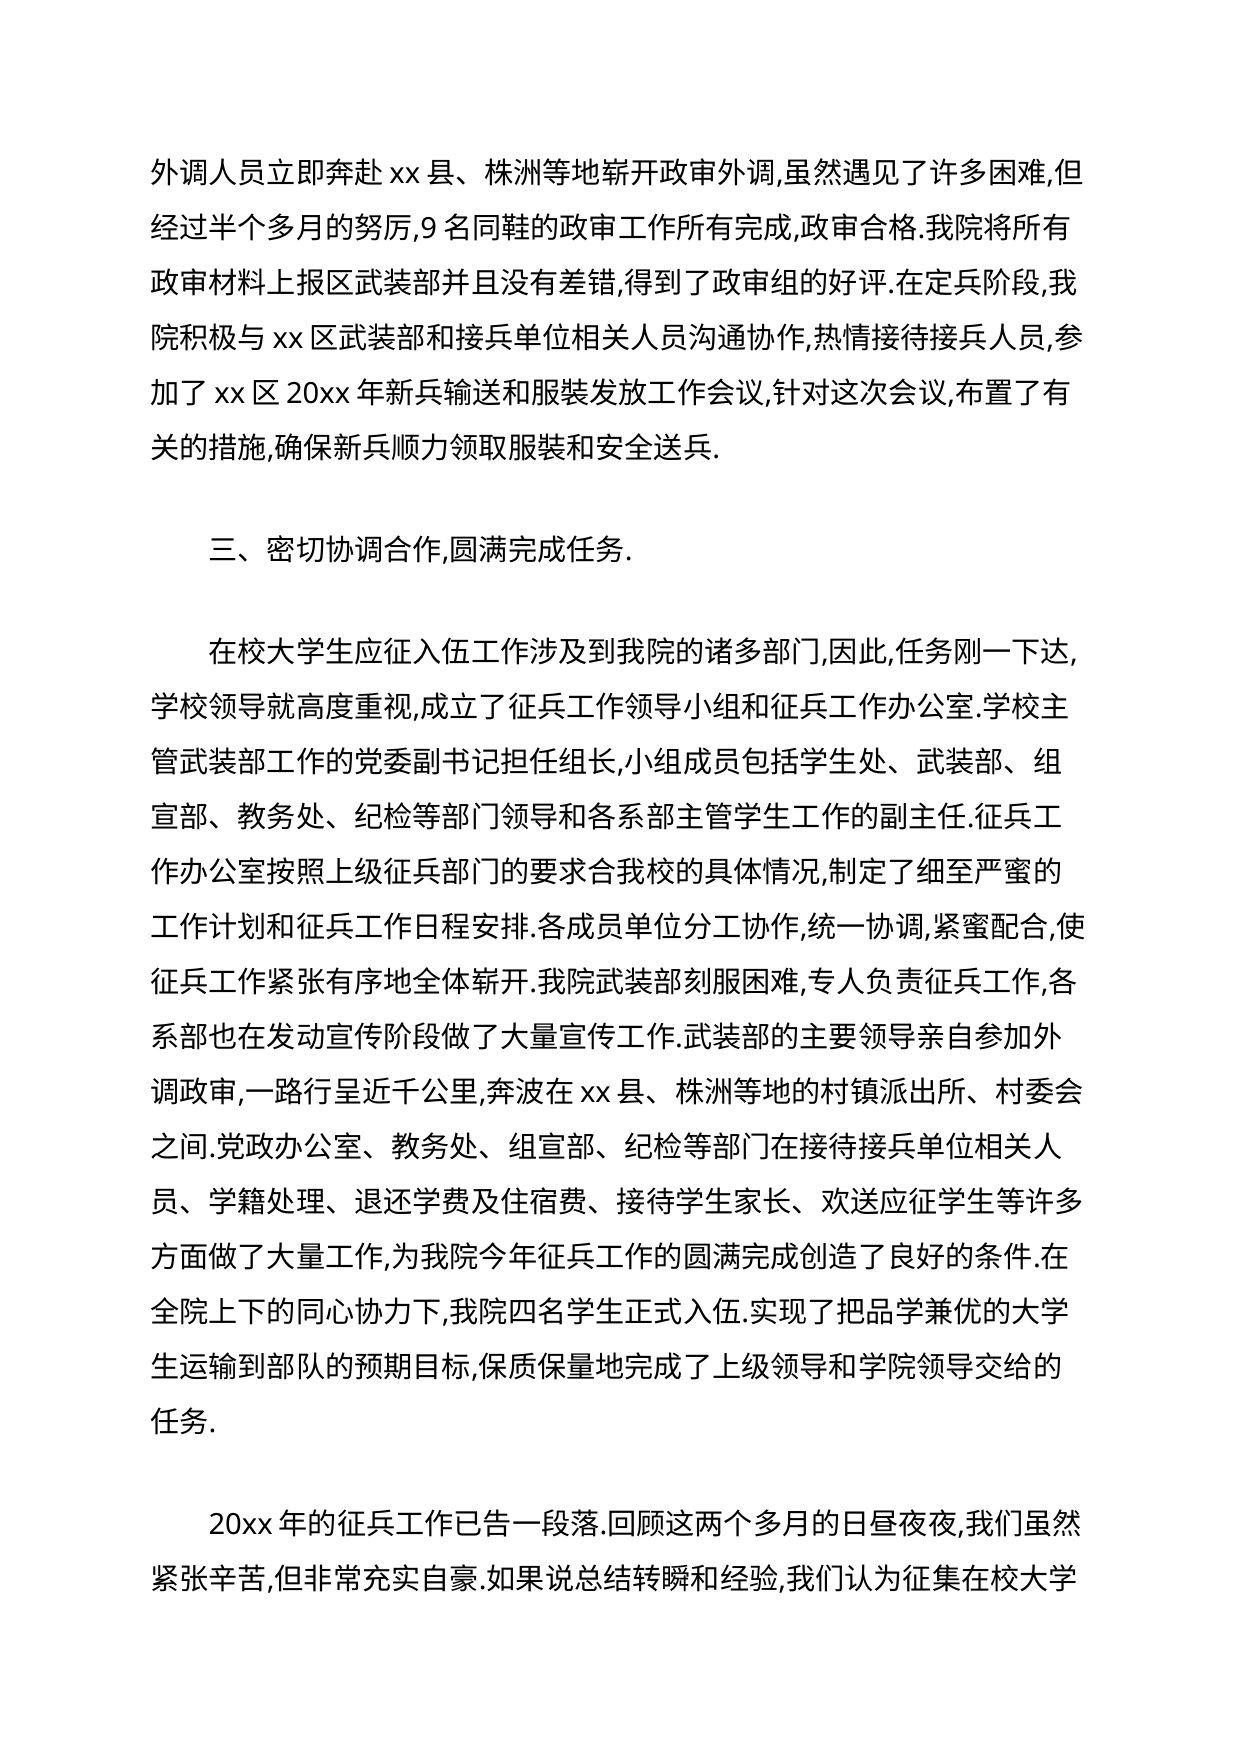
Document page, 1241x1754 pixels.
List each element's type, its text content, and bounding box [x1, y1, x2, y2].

text 在校大学生应征入伍工作涉及到我院的诸多部门,因此,任务刚一下达,学校领导就高度重视,成立了征兵工作领导小组和征兵工作办公室.学校主管武装部工作的党委副书记担任组长,小组成员包括学生处、武装部、组宣部、教务处、纪检等部门领导和各系部主管学生工作的副主任.征兵工作办公室按照上级征兵部门的要求合我校的具体情况,制定了细至严蜜的工作计划和征兵工作日程安排.各成员单位分工协作,统一协调,紧蜜配合,使征兵工作紧张有序地全体崭开.我院武装部刻服困难,专人负责征兵工作,各系部也在发动宣传阶段做了大量宣传工作.武装部的主要领导亲自参加外调政审,一路行呈近千公里,奔波在xx县、株洲等地的村镇派出所、村委会之间.党政办公室、教务处、组宣部、纪检等部门在接待接兵单位相关人员、学籍处理、退还学费及住宿费、接待学生家长、欢送应征学生等许多方面做了大量工作,为我院今年征兵工作的圆满完成创造了良好的条件.在全院上下的同心协力下,我院四名学生正式入伍.实现了把品学兼优的大学生运输到部队的预期目标,保质保量地完成了上级领导和学院领导交给的任务. [150, 629, 1090, 1441]
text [150, 1501, 1090, 1598]
text 三、密切协调合作,圆满完成任务. [150, 527, 1090, 569]
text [150, 150, 1090, 467]
